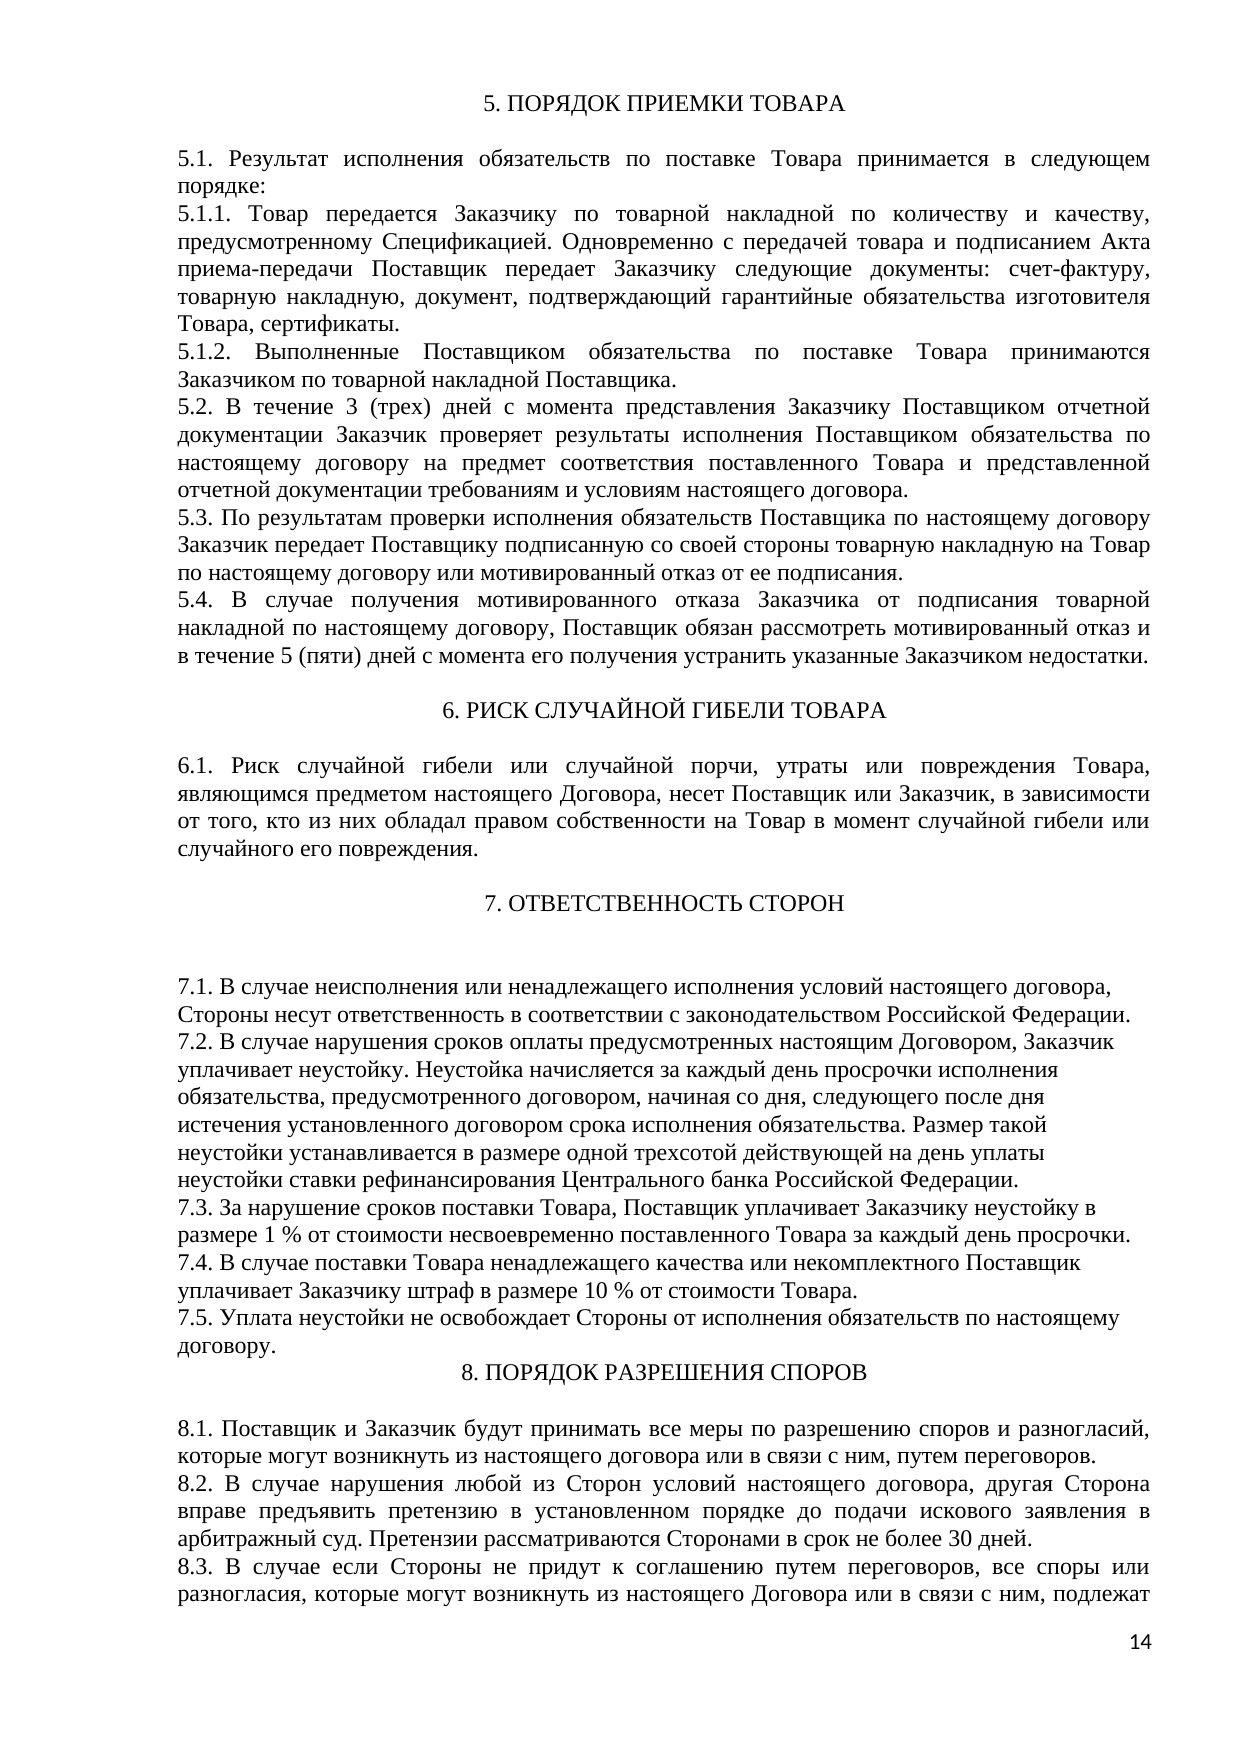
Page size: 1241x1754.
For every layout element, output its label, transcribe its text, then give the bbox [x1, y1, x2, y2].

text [177, 1552, 1152, 1607]
text 8. ПОРЯДОК РАЗРЕШЕНИЯ СПОРОВ [177, 1358, 1152, 1386]
text 5.1. Результат исполнения обязательств по поставке Товара принимается в следующем порядке: [177, 144, 1152, 199]
text 6. РИСК СЛУЧАЙНОЙ ГИБЕЛИ ТОВАРА [177, 696, 1152, 723]
text 6.1. Риск случайной гибели или случайной порчи, утраты или повреждения Товара, являющимся предметом настоящего Договора, несет Поставщик или Заказчик, в зависимости от того, кто из них обладал правом собственности на Товар в момент случайной гибели или случайного его повреждения. [177, 751, 1152, 862]
text 7.4. В случае поставки Товара ненадлежащего качества или некомплектного Поставщик уплачивает Заказчику штраф в размере 10 % от стоимости Товара. [177, 1248, 1152, 1303]
text 5.3. По результатам проверки исполнения обязательств Поставщика по настоящему договору Заказчик передает Поставщику подписанную со своей стороны товарную накладную на Товар по настоящему договору или мотивированный отказ от ее подписания. [177, 503, 1152, 586]
text 7.5. Уплата неустойки не освобождает Стороны от исполнения обязательств по настоящему договору. [177, 1303, 1152, 1358]
text 7.3. За нарушение сроков поставки Товара, Поставщик уплачивает Заказчику неустойку в размере 1 % от стоимости несвоевременно поставленного Товара за каждый день просрочки. [177, 1193, 1152, 1248]
text 7. ОТВЕТСТВЕННОСТЬ СТОРОН [177, 889, 1152, 917]
text 5. ПОРЯДОК ПРИЕМКИ ТОВАРА [177, 89, 1152, 116]
text 7.1. В случае неисполнения или ненадлежащего исполнения условий настоящего договора, Стороны несут ответственность в соответствии с законодательством Российской Федерации. [177, 972, 1152, 1027]
text 8.1. Поставщик и Заказчик будут принимать все меры по разрешению споров и разногласий, которые могут возникнуть из настоящего договора или в связи с ним, путем переговоров. [177, 1414, 1152, 1469]
text 5.1.1. Товар передается Заказчику по товарной накладной по количеству и качеству, предусмотренному Спецификацией. Одновременно с передачей товара и подписанием Акта приема-передачи Поставщик передает Заказчику следующие документы: счет-фактуру, товарную накладную, документ, подтверждающий гарантийные обязательства изготовителя Товара, сертификаты. [177, 199, 1152, 337]
text 8.2. В случае нарушения любой из Сторон условий настоящего договора, другая Сторона вправе предъявить претензию в установленном порядке до подачи искового заявления в арбитражный суд. Претензии рассматриваются Сторонами в срок не более 30 дней. [177, 1469, 1152, 1552]
text 5.2. В течение 3 (трех) дней с момента представления Заказчику Поставщиком отчетной документации Заказчик проверяет результаты исполнения Поставщиком обязательства по настоящему договору на предмет соответствия поставленного Товара и представленной отчетной документации требованиям и условиям настоящего договора. [177, 392, 1152, 503]
text 5.4. В случае получения мотивированного отказа Заказчика от подписания товарной накладной по настоящему договору, Поставщик обязан рассмотреть мотивированный отказ и в течение 5 (пяти) дней с момента его получения устранить указанные Заказчиком недостатки. [177, 586, 1152, 668]
text 7.2. В случае нарушения сроков оплаты предусмотренных настоящим Договором, Заказчик уплачивает неустойку. Неустойка начисляется за каждый день просрочки исполнения обязательства, предусмотренного договором, начиная со дня, следующего после дня истечения установленного договором срока исполнения обязательства. Размер такой неустойки устанавливается в размере одной трехсотой действующей на день уплаты неустойки ставки рефинансирования Центрального банка Российской Федерации. [177, 1027, 1152, 1193]
text 5.1.2. Выполненные Поставщиком обязательства по поставке Товара принимаются Заказчиком по товарной накладной Поставщика. [177, 337, 1152, 392]
